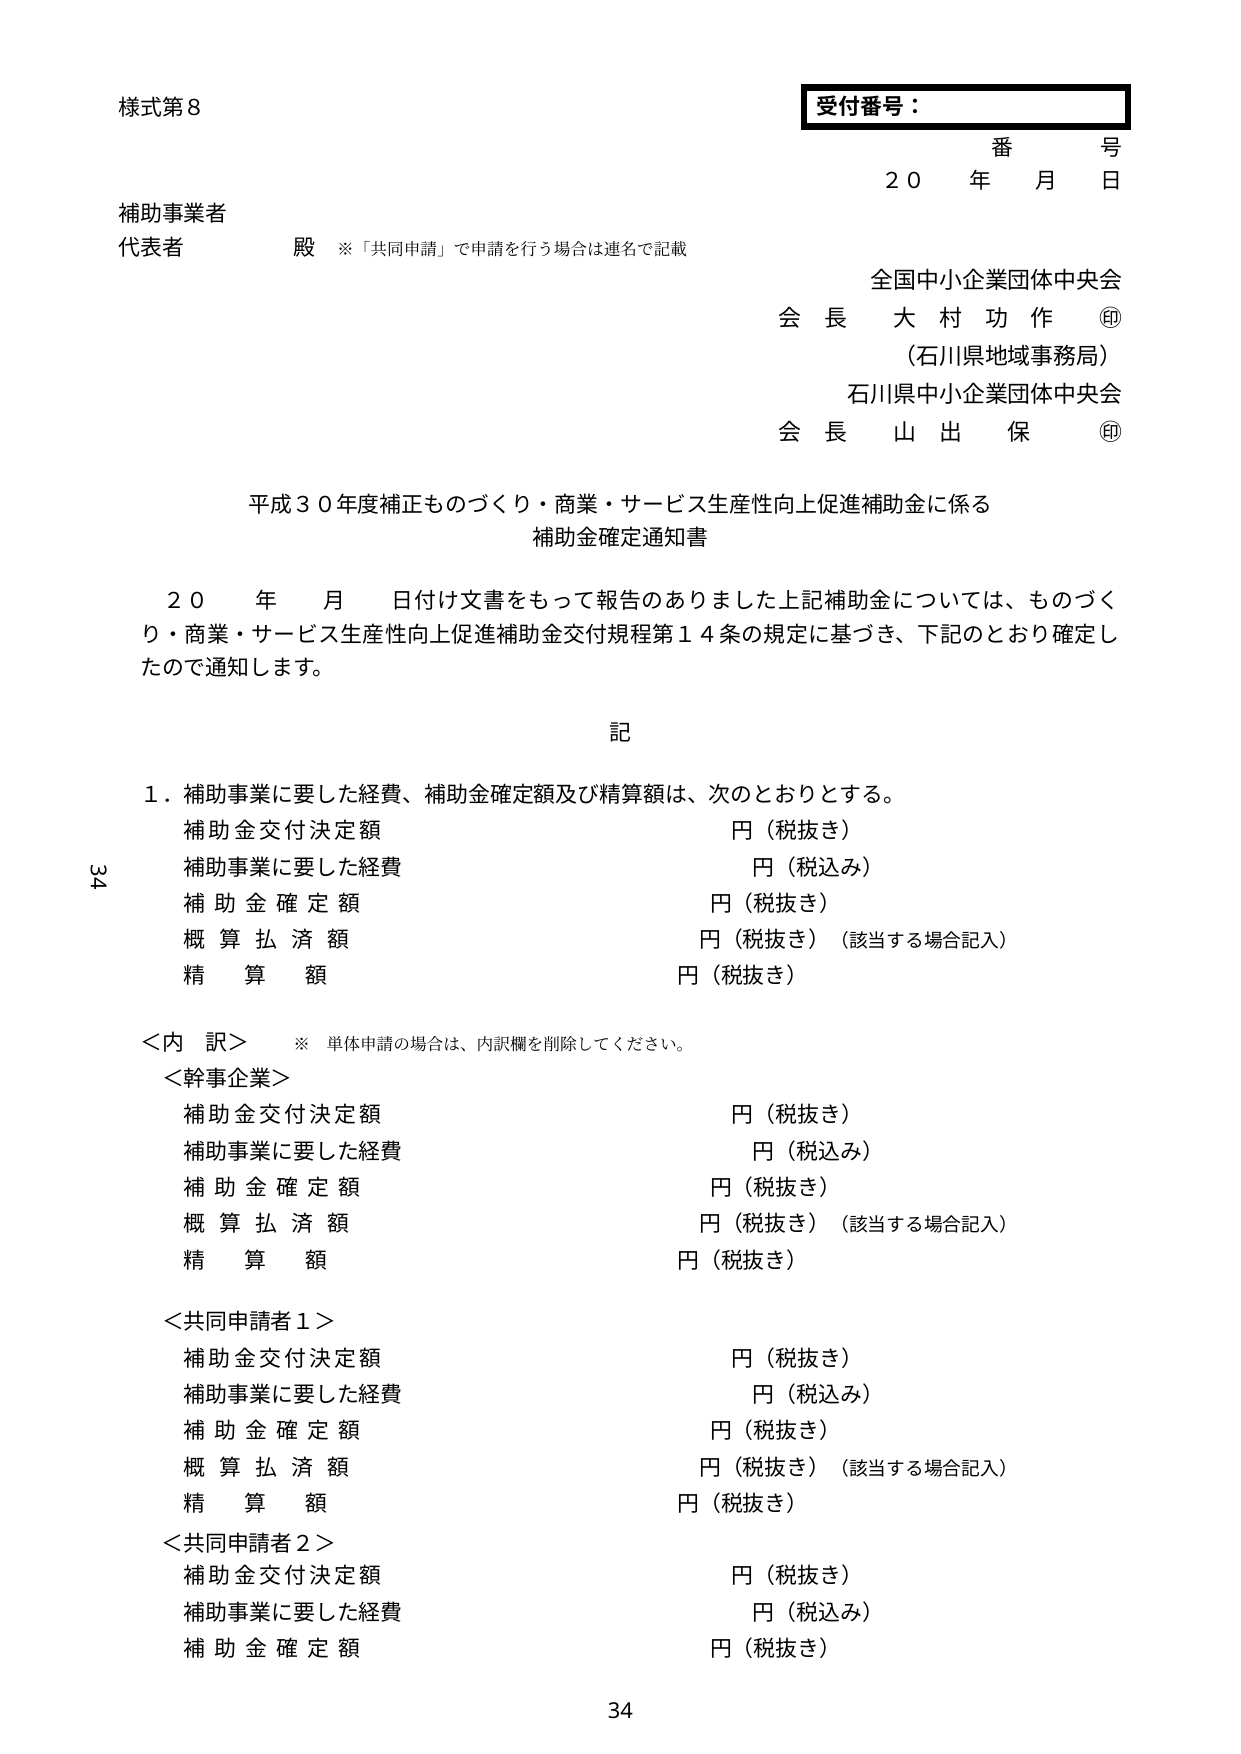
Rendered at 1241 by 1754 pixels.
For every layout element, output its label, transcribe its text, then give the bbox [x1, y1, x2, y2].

text 補助金確定額 円（税抜き） [118, 886, 1122, 917]
text ＜共同申請者１＞ [118, 1304, 1122, 1336]
text 補助金交付決定額 円（税抜き） [118, 1341, 1122, 1372]
text １．補助事業に要した経費、補助金確定額及び精算額は、次のとおりとする。 [118, 777, 1122, 808]
text 補助事業者 [118, 195, 1122, 228]
text 番 号 [118, 128, 1122, 162]
text 石川県中小企業団体中央会 [118, 376, 1122, 409]
text 補助事業に要した経費 円（税込み） [118, 1134, 1122, 1165]
text 補助事業に要した経費 円（税込み） [118, 849, 1122, 881]
text ２０ 年 月 日 [118, 162, 1122, 195]
text 補助事業に要した経費 円（税込み） [118, 1377, 1122, 1408]
text 概算払済額 円（税抜き）（該当する場合記入） [118, 1206, 1122, 1238]
text 補助金交付決定額 円（税抜き） [118, 1558, 1122, 1590]
text 記 [118, 715, 1122, 747]
text 精算額 円（税抜き） [118, 1486, 1122, 1518]
text 補助金確定額 円（税抜き） [118, 1413, 1122, 1445]
text ＜内 訳＞ ※ 単体申請の場合は、内訳欄を削除してください。 [118, 1025, 1122, 1056]
text 補助金確定額 円（税抜き） [118, 1631, 1122, 1663]
text 概算払済額 円（税抜き）（該当する場合記入） [118, 922, 1122, 954]
text 補助事業に要した経費 円（税込み） [118, 1595, 1122, 1626]
text （石川県地域事務局） [118, 338, 1122, 371]
text 会 長 大 村 功 作 ㊞ [118, 300, 1122, 333]
text ＜幹事企業＞ [118, 1061, 1122, 1093]
text 平成３０年度補正ものづくり・商業・サービス生産性向上促進補助金に係る [118, 486, 1122, 519]
text 精算額 円（税抜き） [118, 1243, 1122, 1274]
text 精算額 円（税抜き） [118, 958, 1122, 990]
text 概算払済額 円（税抜き）（該当する場合記入） [118, 1449, 1122, 1481]
text 補助金確定通知書 [118, 519, 1122, 552]
text 全国中小企業団体中央会 [118, 262, 1122, 295]
text 会 長 山 出 保 ㊞ [118, 414, 1122, 447]
text 補助金交付決定額 円（税抜き） [118, 813, 1122, 845]
text ＜共同申請者２＞ [118, 1522, 1122, 1558]
text ２０ 年 月 日付け文書をもって報告のありました上記補助金については、ものづくり・商業・サービス生産性向上促進補助金交付規程第１４条の規定に基づき、下記のとおり確定したので通知します。 [118, 582, 1122, 682]
text 様式第８ [118, 89, 801, 122]
text 補助金確定額 円（税抜き） [118, 1170, 1122, 1202]
text 補助金交付決定額 円（税抜き） [118, 1097, 1122, 1129]
text 代表者 殿 ※「共同申請」で申請を行う場合は連名で記載 [118, 228, 1122, 262]
